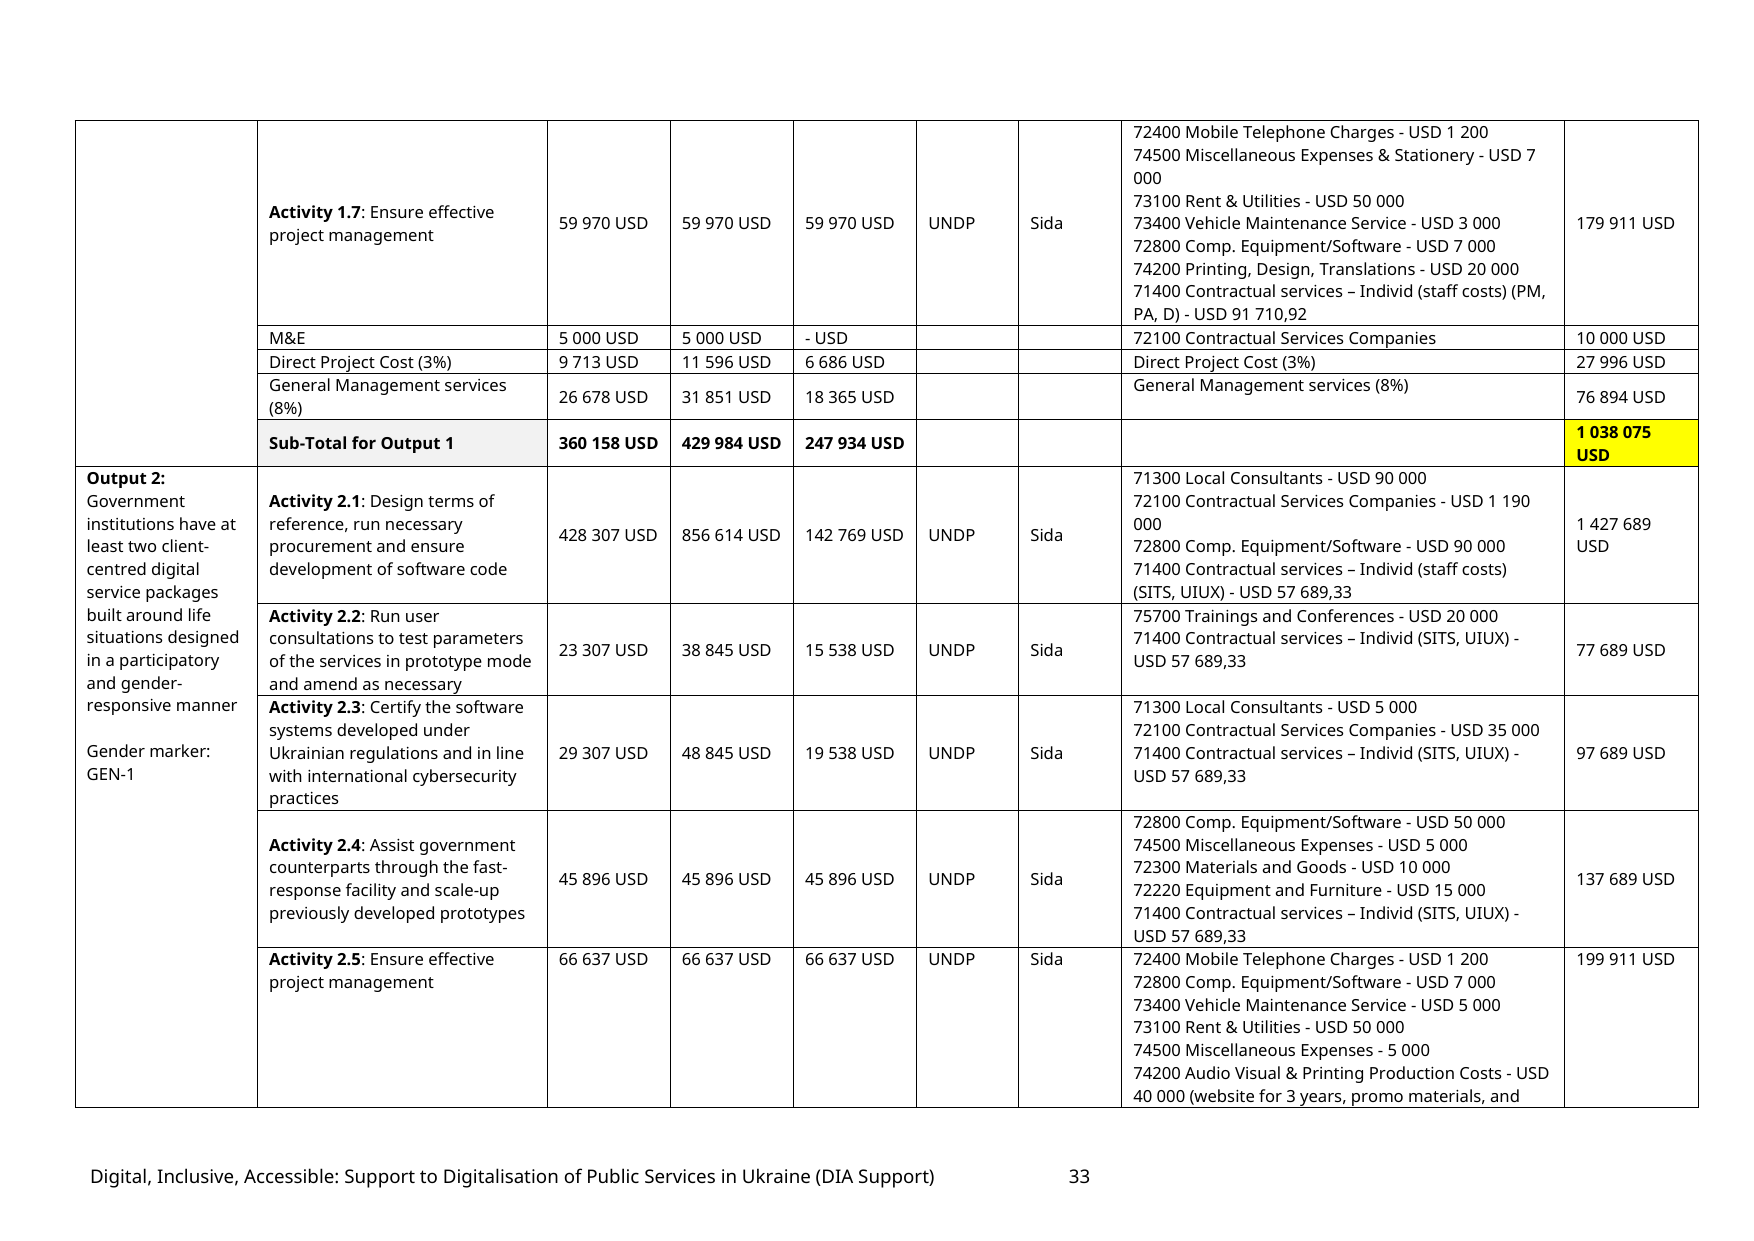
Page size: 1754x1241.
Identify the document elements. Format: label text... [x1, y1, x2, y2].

table_cell 142 769 USD [794, 467, 916, 603]
table_cell UNDP [917, 948, 1018, 1107]
table_cell Direct Project Cost (3%) [1122, 350, 1564, 373]
table_cell [917, 350, 1018, 373]
table_cell [1019, 420, 1121, 466]
table_cell Activity 2.3: Certify the software systems developed under Ukrainian regulations and in line with international cybersecurity practices [258, 696, 547, 809]
table_cell Sida [1019, 948, 1121, 1107]
table_cell UNDP [917, 811, 1018, 947]
table_cell [917, 326, 1018, 349]
table_cell 15 538 USD [794, 604, 916, 695]
table_cell [1019, 374, 1121, 419]
table_cell 77 689 USD [1565, 604, 1698, 695]
table_cell 428 307 USD [548, 467, 670, 603]
table_cell Output 2: Government institutions have at least two client-centred digital service packages built around life situations designed in a participatory and gender-responsive manner Gender marker: GEN-1 [76, 467, 257, 1107]
table_cell General Management services (8%) [1122, 374, 1564, 419]
table_cell [1122, 420, 1564, 466]
table_cell 360 158 USD [548, 420, 670, 466]
table_cell [1019, 350, 1121, 373]
table_cell 5 000 USD [671, 326, 793, 349]
table_cell 137 689 USD [1565, 811, 1698, 947]
table_cell Sida [1019, 604, 1121, 695]
table_cell 66 637 USD [671, 948, 793, 1107]
table_cell 59 970 USD [671, 121, 793, 325]
table_cell 97 689 USD [1565, 696, 1698, 809]
table_cell 1 427 689 USD [1565, 467, 1698, 603]
table_cell 1 038 075 USD [1565, 420, 1698, 466]
table_cell - USD [794, 326, 916, 349]
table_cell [1122, 948, 1564, 1107]
table_cell 18 365 USD [794, 374, 916, 419]
table_cell 48 845 USD [671, 696, 793, 809]
table_cell 72100 Contractual Services Companies [1122, 326, 1564, 349]
table_cell 71300 Local Consultants - USD 90 000 72100 Contractual Services Companies - USD 1 190 000 72800 Comp. Equipment/Software - USD 90 000 71400 Contractual services – Individ (staff costs) (SITS, UIUX) - USD 57 689,33 [1122, 467, 1564, 603]
table_cell Direct Project Cost (3%) [258, 350, 547, 373]
table_cell 76 894 USD [1565, 374, 1698, 419]
table_cell UNDP [917, 467, 1018, 603]
table_cell 856 614 USD [671, 467, 793, 603]
table_cell 38 845 USD [671, 604, 793, 695]
table_cell 29 307 USD [548, 696, 670, 809]
table_cell UNDP [917, 696, 1018, 809]
table_cell 66 637 USD [794, 948, 916, 1107]
table_cell UNDP [917, 121, 1018, 325]
table_cell 72800 Comp. Equipment/Software - USD 50 000 74500 Miscellaneous Expenses - USD 5 000 72300 Materials and Goods - USD 10 000 72220 Equipment and Furniture - USD 15 000 71400 Contractual services – Individ (SITS, UIUX) - USD 57 689,33 [1122, 811, 1564, 947]
table_cell 66 637 USD [548, 948, 670, 1107]
table_cell 45 896 USD [548, 811, 670, 947]
table_cell 19 538 USD [794, 696, 916, 809]
table_cell General Management services (8%) [258, 374, 547, 419]
table_cell 5 000 USD [548, 326, 670, 349]
table_cell 26 678 USD [548, 374, 670, 419]
table_cell 59 970 USD [794, 121, 916, 325]
table_cell 75700 Trainings and Conferences - USD 20 000 71400 Contractual services – Individ (SITS, UIUX) - USD 57 689,33 [1122, 604, 1564, 695]
table_cell 27 996 USD [1565, 350, 1698, 373]
table_cell Activity 1.7: Ensure effective project management [258, 121, 547, 325]
table_cell M&E [258, 326, 547, 349]
table_cell 23 307 USD [548, 604, 670, 695]
table_cell 9 713 USD [548, 350, 670, 373]
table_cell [258, 948, 547, 1107]
table_cell [917, 374, 1018, 419]
table_cell 11 596 USD [671, 350, 793, 373]
table_cell Sida [1019, 121, 1121, 325]
table_cell 59 970 USD [548, 121, 670, 325]
table_cell 199 911 USD [1565, 948, 1698, 1107]
table_cell 71300 Local Consultants - USD 5 000 72100 Contractual Services Companies - USD 35 000 71400 Contractual services – Individ (SITS, UIUX) - USD 57 689,33 [1122, 696, 1564, 809]
table_cell Sida [1019, 696, 1121, 809]
table_cell Sida [1019, 811, 1121, 947]
table_cell [917, 420, 1018, 466]
table_cell Activity 2.1: Design terms of reference, run necessary procurement and ensure development of software code [258, 467, 547, 603]
table_cell Activity 2.4: Assist government counterparts through the fast-response facility and scale-up previously developed prototypes [258, 811, 547, 947]
table_cell UNDP [917, 604, 1018, 695]
table_cell [1019, 326, 1121, 349]
table_cell 31 851 USD [671, 374, 793, 419]
table_cell 247 934 USD [794, 420, 916, 466]
table_cell 45 896 USD [794, 811, 916, 947]
table_cell 45 896 USD [671, 811, 793, 947]
table_cell Sub-Total for Output 1 [258, 420, 547, 466]
table_cell 10 000 USD [1565, 326, 1698, 349]
table_cell Activity 2.2: Run user consultations to test parameters of the services in prototype mode and amend as necessary [258, 604, 547, 695]
table_cell 179 911 USD [1565, 121, 1698, 325]
table_cell Sida [1019, 467, 1121, 603]
table_cell 6 686 USD [794, 350, 916, 373]
table_cell 72400 Mobile Telephone Charges - USD 1 200 74500 Miscellaneous Expenses & Stationery - USD 7 000 73100 Rent & Utilities - USD 50 000 73400 Vehicle Maintenance Service - USD 3 000 72800 Comp. Equipment/Software - USD 7 000 74200 Printing, Design, Translations - USD 20 000 71400 Contractual services – Individ (staff costs) (PM, PA, D) - USD 91 710,92 [1122, 121, 1564, 325]
table_cell 429 984 USD [671, 420, 793, 466]
